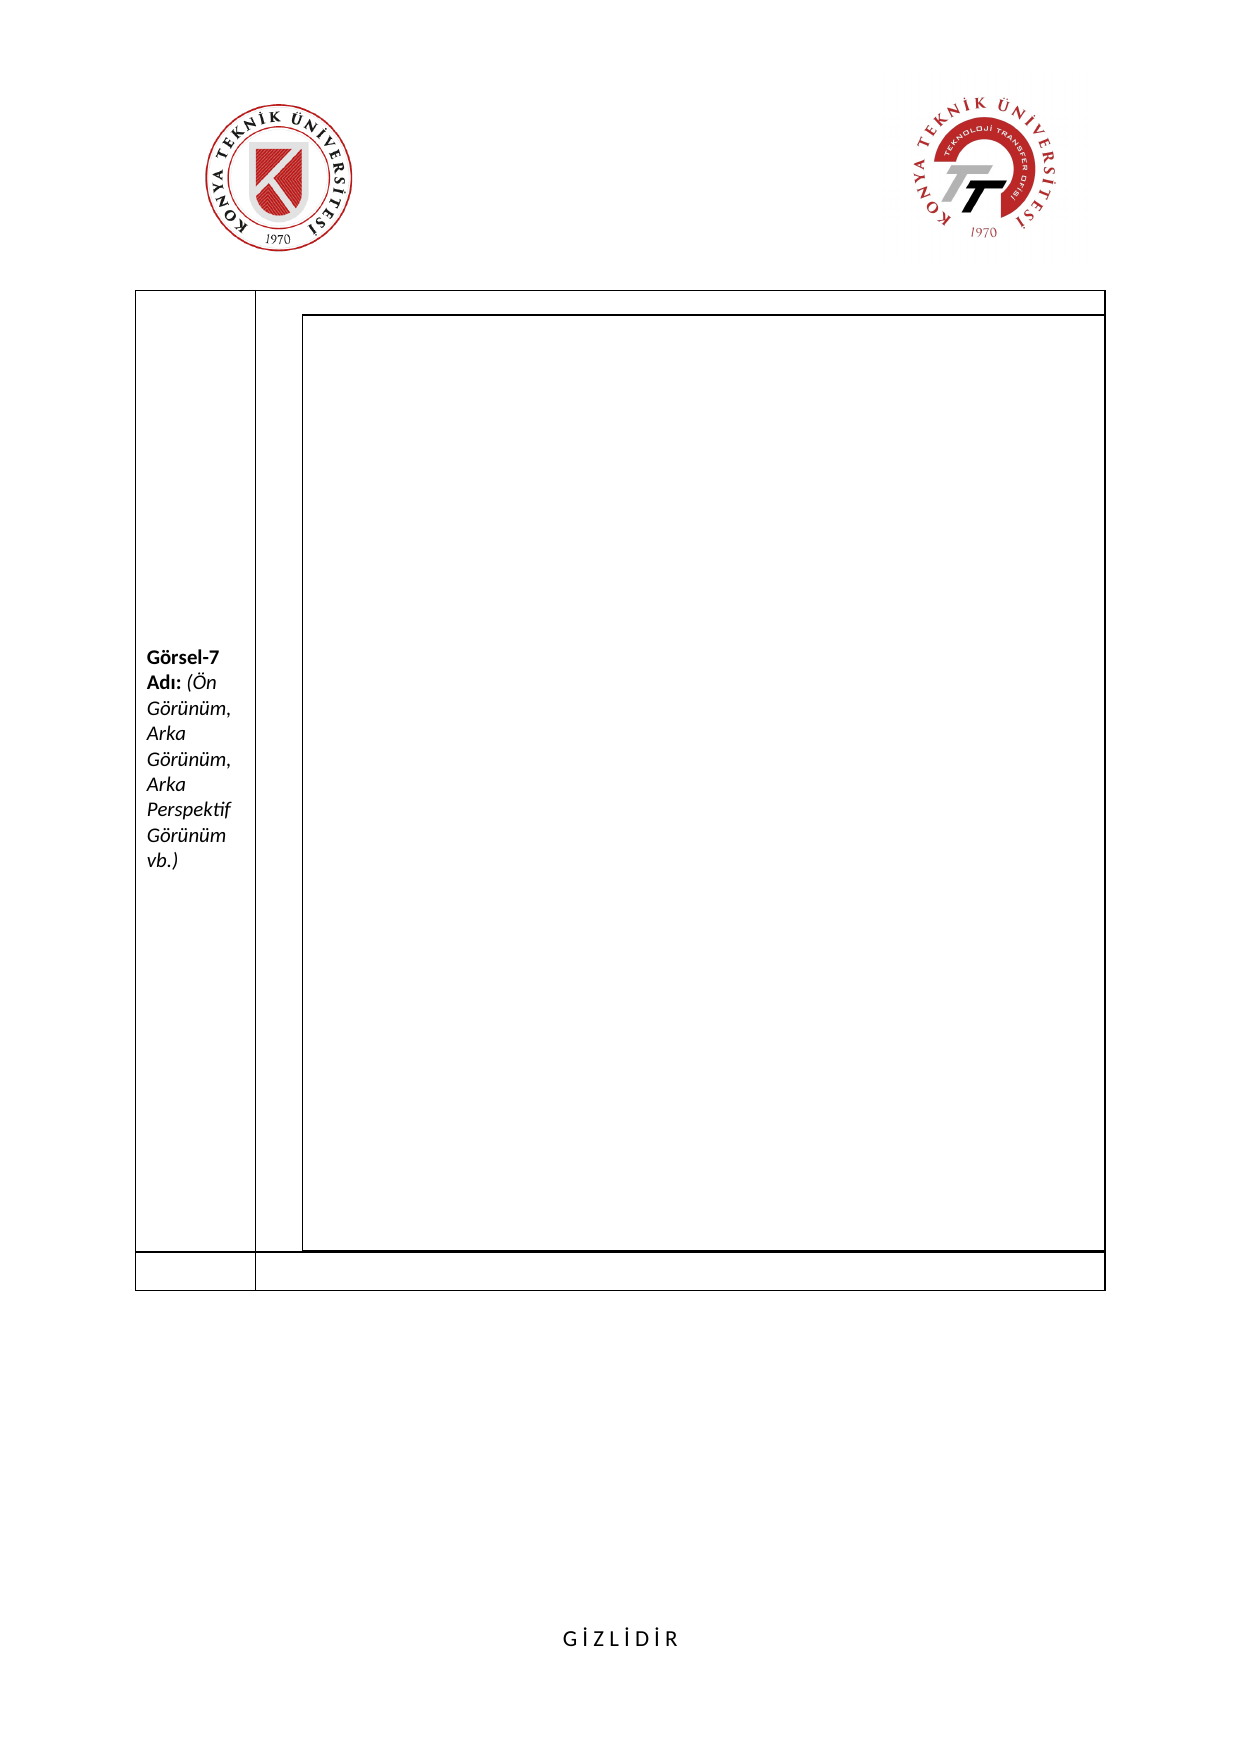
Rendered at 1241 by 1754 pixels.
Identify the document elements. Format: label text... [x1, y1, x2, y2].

table_cell Görsel-7 Adı: (Ön Görünüm, Arka Görünüm, Arka Perspektif Görünüm vb.) [136, 291, 255, 1251]
table_cell [136, 1253, 255, 1290]
picture [877, 73, 1093, 262]
table_cell [256, 291, 1104, 1251]
picture [147, 101, 406, 262]
table_cell [256, 1253, 1104, 1290]
